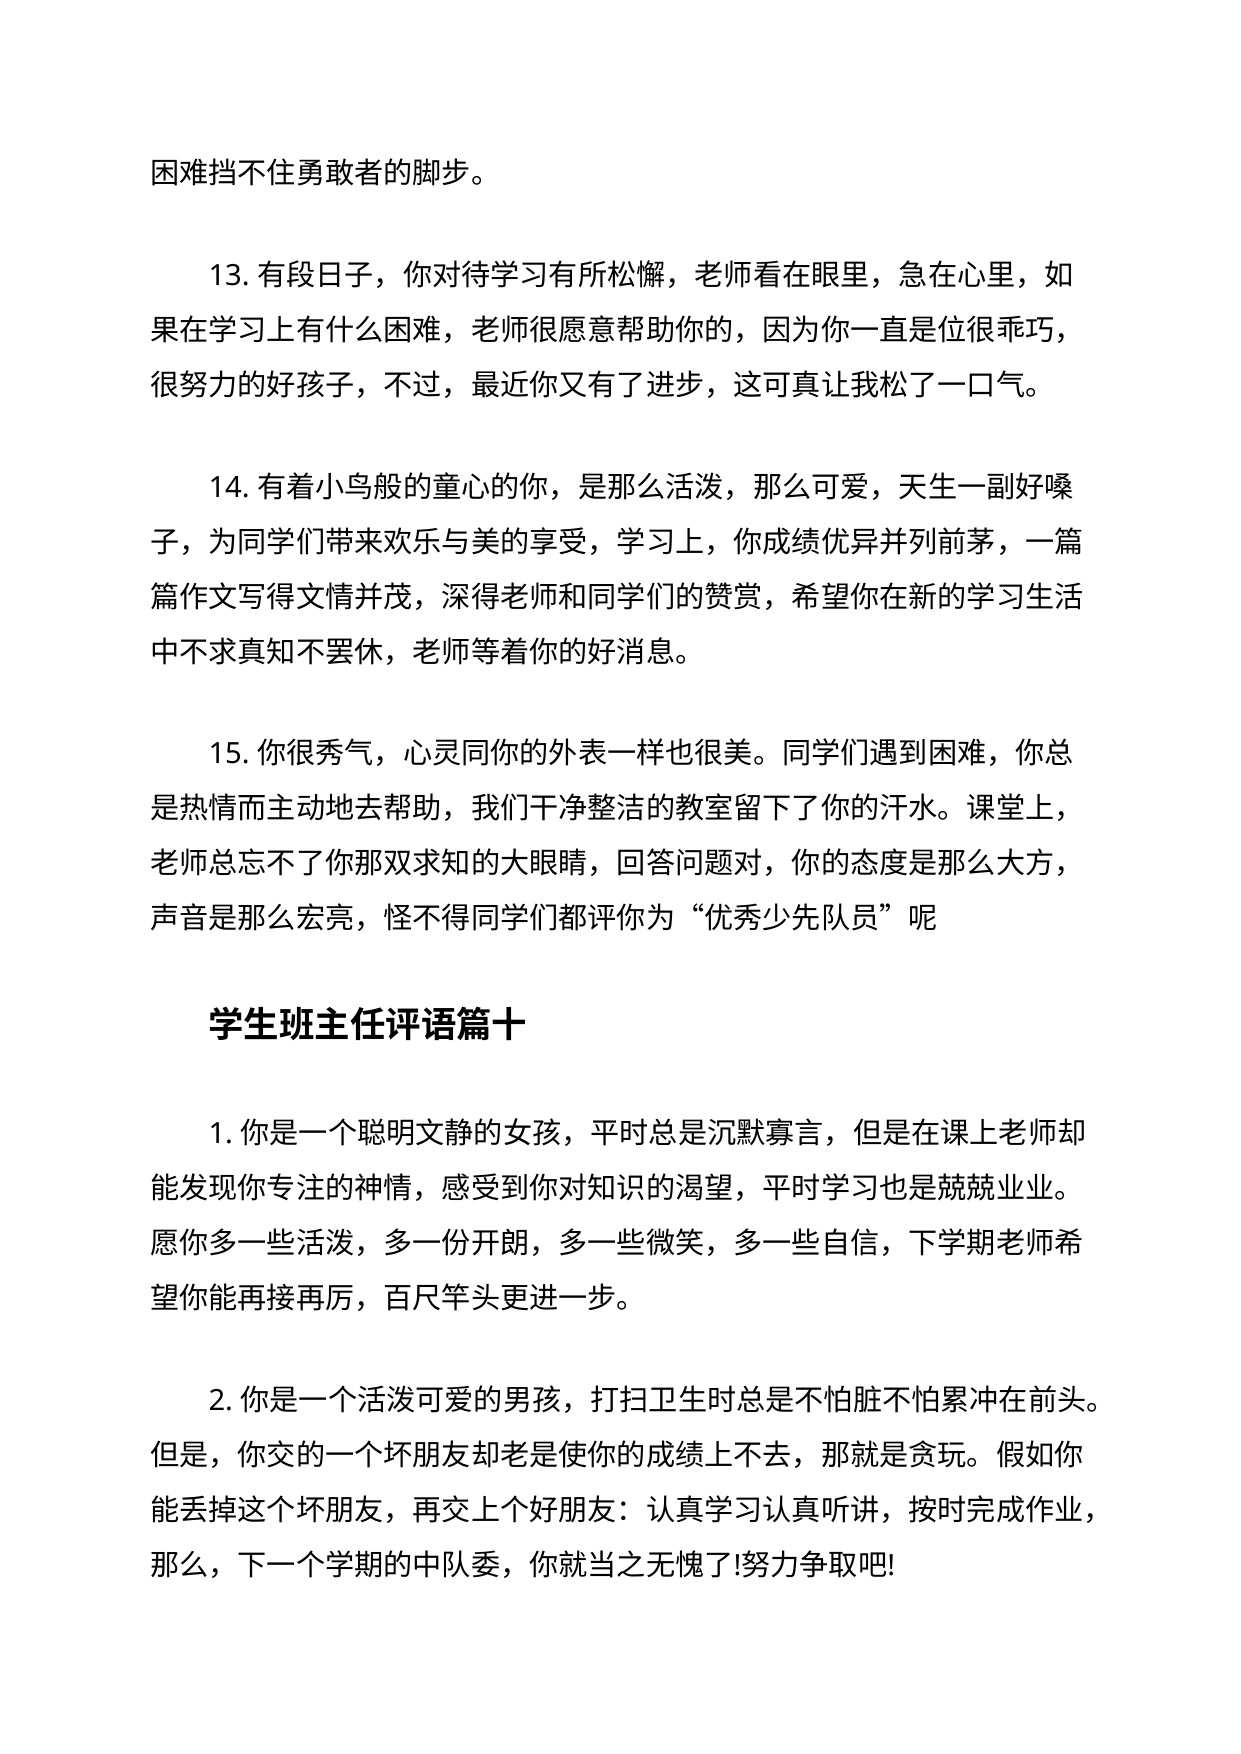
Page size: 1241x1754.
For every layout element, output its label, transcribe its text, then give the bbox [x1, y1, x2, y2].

text 2. 你是一个活泼可爱的男孩，打扫卫生时总是不怕脏不怕累冲在前头。但是，你交的一个坏朋友却老是使你的成绩上不去，那就是贪玩。假如你能丢掉这个坏朋友，再交上个好朋友：认真学习认真听讲，按时完成作业，那么，下一个学期的中队委，你就当之无愧了!努力争取吧! [150, 1377, 1090, 1584]
text 学生班主任评语篇十 [150, 997, 1090, 1048]
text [150, 150, 1090, 192]
text 1. 你是一个聪明文静的女孩，平时总是沉默寡言，但是在课上老师却能发现你专注的神情，感受到你对知识的渴望，平时学习也是兢兢业业。愿你多一些活泼，多一份开朗，多一些微笑，多一些自信，下学期老师希望你能再接再厉，百尺竿头更进一步。 [150, 1110, 1090, 1317]
text 14. 有着小鸟般的童心的你，是那么活泼，那么可爱，天生一副好嗓子，为同学们带来欢乐与美的享受，学习上，你成绩优异并列前茅，一篇篇作文写得文情并茂，深得老师和同学们的赞赏，希望你在新的学习生活中不求真知不罢休，老师等着你的好消息。 [150, 463, 1090, 671]
text 13. 有段日子，你对待学习有所松懈，老师看在眼里，急在心里，如果在学习上有什么困难，老师很愿意帮助你的，因为你一直是位很乖巧，很努力的好孩子，不过，最近你又有了进步，这可真让我松了一口气。 [150, 252, 1090, 404]
text 15. 你很秀气，心灵同你的外表一样也很美。同学们遇到困难，你总是热情而主动地去帮助，我们干净整洁的教室留下了你的汗水。课堂上，老师总忘不了你那双求知的大眼睛，回答问题对，你的态度是那么大方，声音是那么宏亮，怪不得同学们都评你为“优秀少先队员”呢 [150, 730, 1090, 937]
